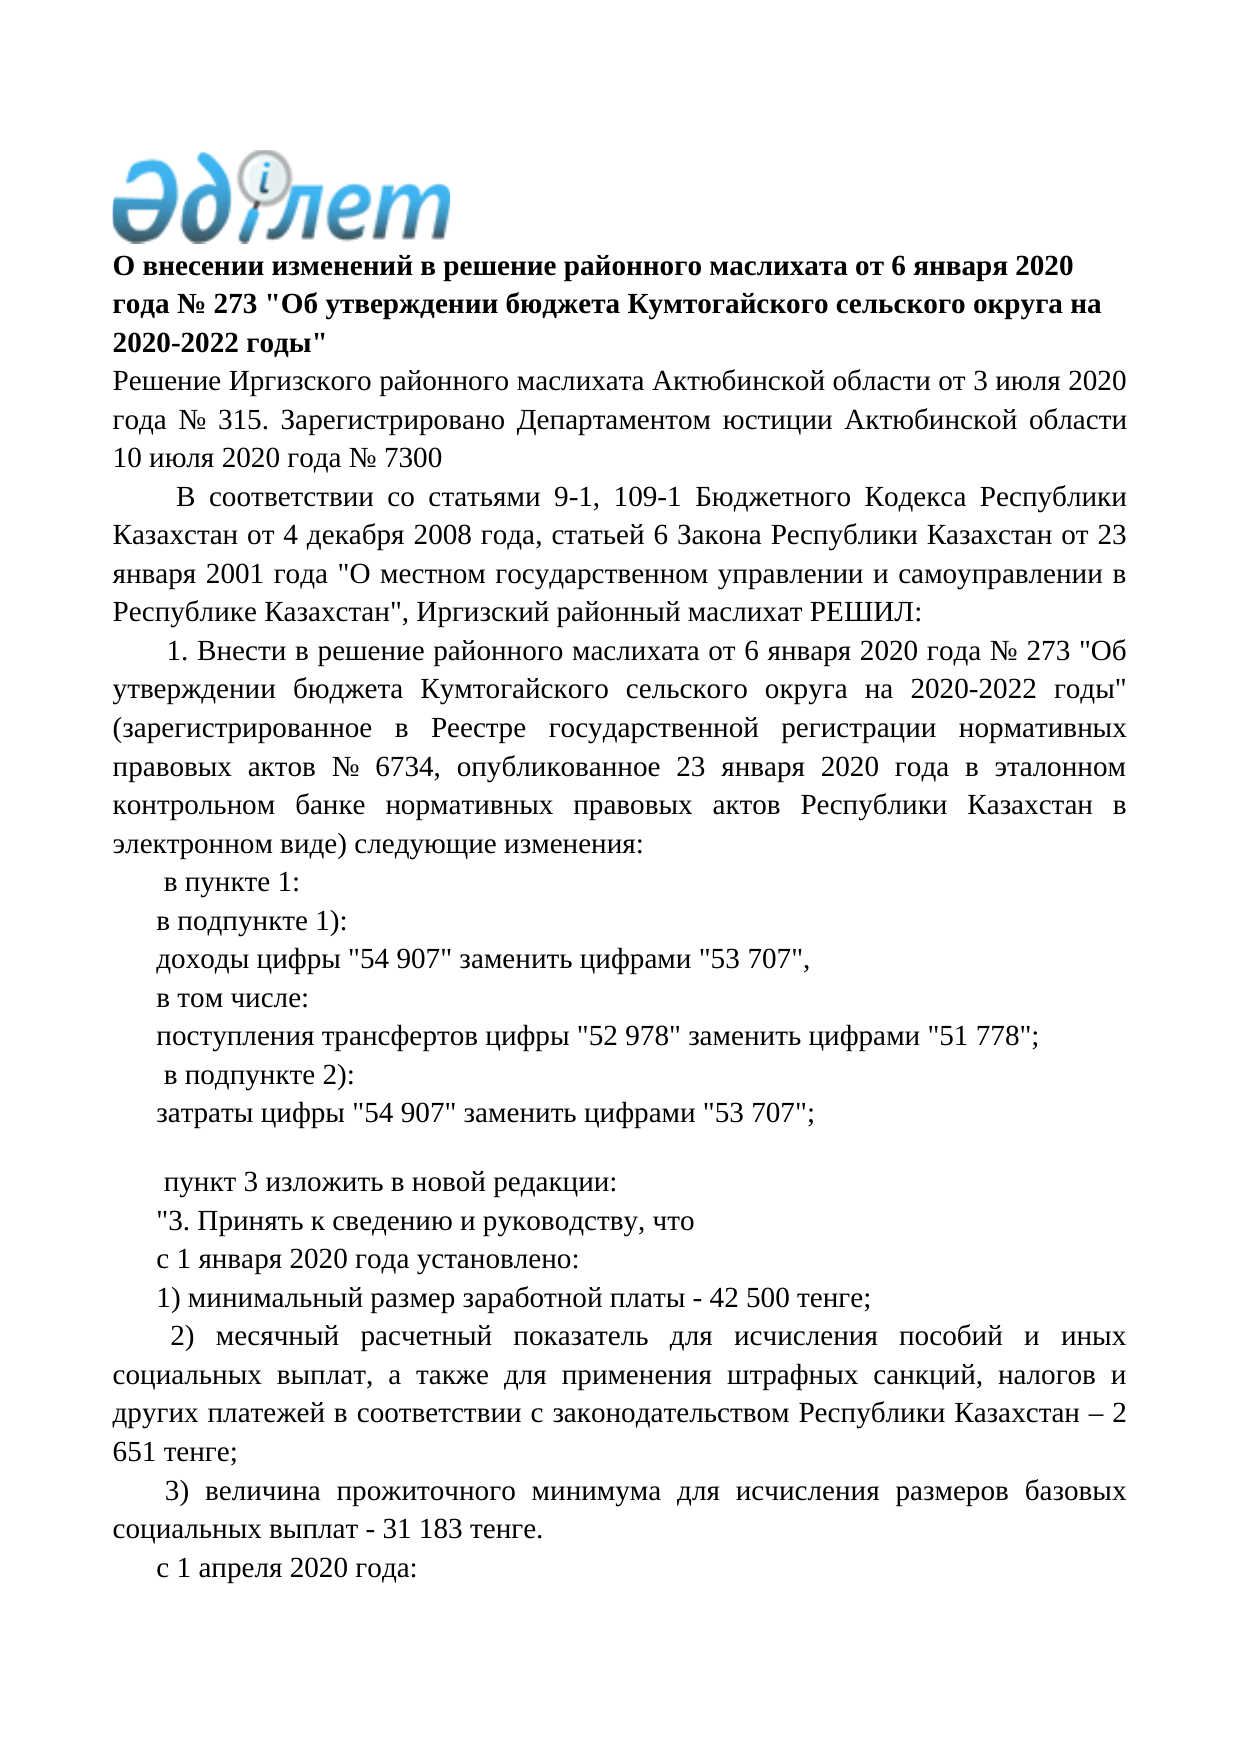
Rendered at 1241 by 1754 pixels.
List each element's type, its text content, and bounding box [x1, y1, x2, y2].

text Решение Иргизского районного маслихата Актюбинской области от 3 июля 2020 года № 315. Зарегистрировано Департаментом юстиции Актюбинской области 10 июля 2020 года № 7300 [112, 363, 1128, 474]
text 2) месячный расчетный показатель для исчисления пособий и иных социальных выплат, а также для применения штрафных санкций, налогов и других платежей в соответствии с законодательством Республики Казахстан – 2 651 тенге; [112, 1318, 1128, 1468]
text В соответствии со статьями 9-1, 109-1 Бюджетного Кодекса Республики Казахстан от 4 декабря 2008 года, статьей 6 Закона Республики Казахстан от 23 января 2001 года "О местном государственном управлении и самоуправлении в Республике Казахстан", Иргизский районный маслихат РЕШИЛ: [112, 479, 1128, 628]
text 1. Внести в решение районного маслихата от 6 января 2020 года № 273 "Об утверждении бюджета Кумтогайского сельского округа на 2020-2022 годы" (зарегистрированное в Реестре государственной регистрации нормативных правовых актов № 6734, опубликованное 23 января 2020 года в эталонном контрольном банке нормативных правовых актов Республики Казахстан в электронном виде) следующие изменения: [112, 633, 1128, 859]
text в пункте 1: [112, 864, 1128, 898]
text в подпункте 1): [112, 903, 1128, 936]
text О внесении изменений в решение районного маслихата от 6 января 2020 года № 273 "Об утверждении бюджета Кумтогайского сельского округа на 2020-2022 годы" [112, 248, 1128, 358]
text затраты цифры "54 907" заменить цифрами "53 707"; [112, 1096, 1128, 1129]
text с 1 апреля 2020 года: [112, 1550, 1128, 1583]
text в том числе: [112, 980, 1128, 1013]
text поступления трансфертов цифры "52 978" заменить цифрами "51 778"; [112, 1018, 1128, 1052]
text пункт 3 изложить в новой редакции: [112, 1164, 1128, 1198]
text доходы цифры "54 907" заменить цифрами "53 707", [112, 941, 1128, 975]
text 1) минимальный размер заработной платы - 42 500 тенге; [112, 1280, 1128, 1313]
text с 1 января 2020 года установлено: [112, 1241, 1128, 1275]
picture [112, 150, 451, 244]
text 3) величина прожиточного минимума для исчисления размеров базовых социальных выплат - 31 183 тенге. [112, 1473, 1128, 1545]
text в подпункте 2): [112, 1057, 1128, 1091]
text "3. Принять к сведению и руководству, что [112, 1203, 1128, 1236]
